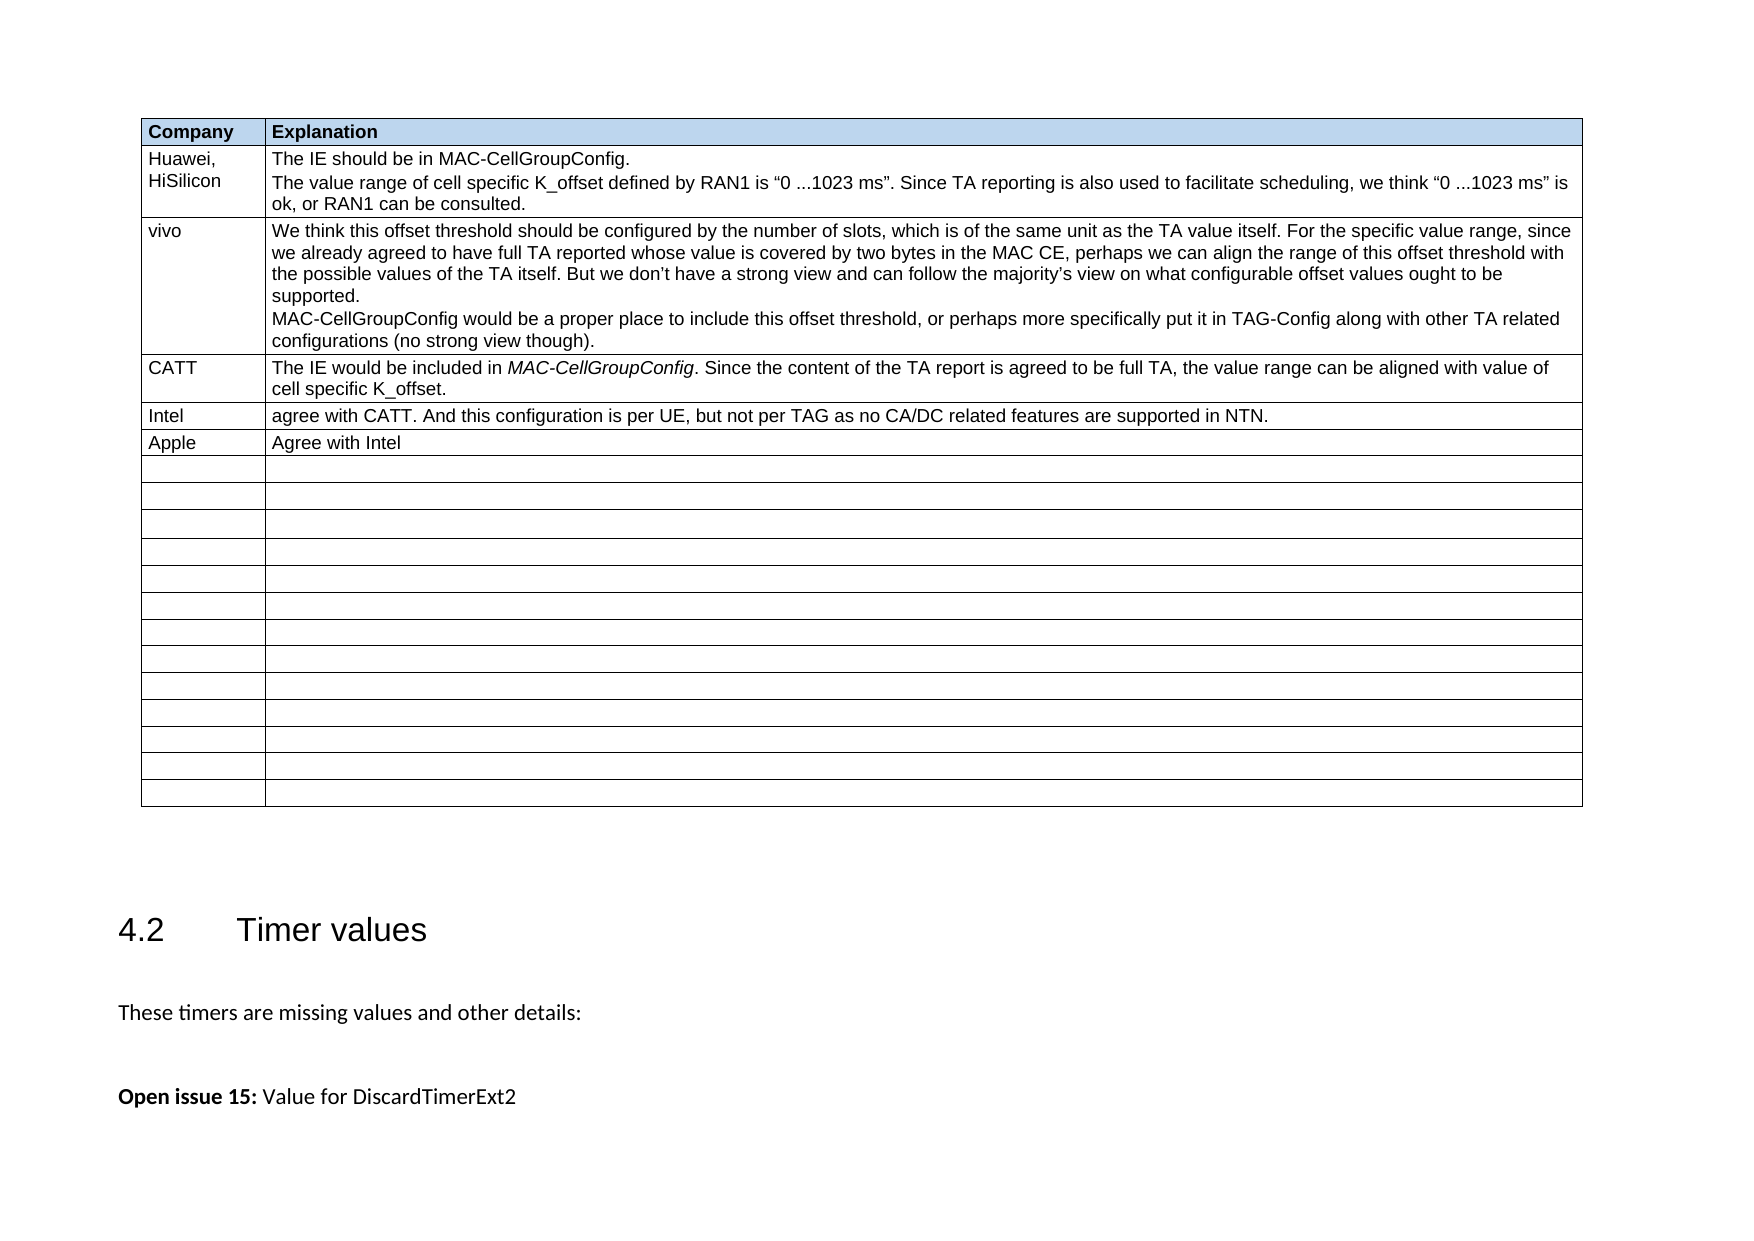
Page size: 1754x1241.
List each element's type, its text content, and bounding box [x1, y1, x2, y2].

table_cell [266, 753, 1582, 779]
table_cell [142, 727, 265, 752]
table_cell Agree with Intel [266, 430, 1582, 455]
table_cell [142, 620, 265, 645]
table_cell [266, 593, 1582, 618]
table_cell [266, 456, 1582, 482]
table_cell Intel [142, 403, 265, 428]
table_cell Apple [142, 430, 265, 455]
table_header Explanation [266, 119, 1582, 145]
table_cell [266, 566, 1582, 592]
table_cell vivo [142, 218, 265, 353]
table_cell [142, 700, 265, 726]
table_cell [142, 456, 265, 482]
table_cell [266, 539, 1582, 565]
table_cell [266, 673, 1582, 699]
table_cell [142, 593, 265, 618]
subtitle 4.2 Timer values [118, 910, 1606, 948]
table_cell [142, 673, 265, 699]
table_cell Huawei, HiSilicon [142, 146, 265, 217]
table_cell [266, 646, 1582, 672]
table_cell [142, 510, 265, 538]
table_cell The IE should be in MAC-CellGroupConfig. The value range of cell specific K_offset defined by RAN1 is “0 ...1023 ms”. Since TA reporting is also used to facilitate scheduling, we think “0 ...1023 ms” is ok, or RAN1 can be consulted. [266, 146, 1582, 217]
table_cell [266, 727, 1582, 752]
text These timers are missing values and other details: [118, 998, 1606, 1026]
table_cell [142, 566, 265, 592]
table_cell [142, 483, 265, 509]
table_cell [266, 700, 1582, 726]
table_cell [142, 646, 265, 672]
text Open issue 15: Value for DiscardTimerExt2 [118, 1082, 1606, 1110]
table_cell [266, 780, 1582, 806]
table_cell [266, 510, 1582, 538]
table_cell [266, 620, 1582, 645]
table_cell [142, 753, 265, 779]
table_header Company [142, 119, 265, 145]
table_cell [142, 780, 265, 806]
table_cell [142, 539, 265, 565]
table_cell The IE would be included in MAC-CellGroupConfig. Since the content of the TA report is agreed to be full TA, the value range can be aligned with value of cell specific K_offset. [266, 355, 1582, 402]
table_cell [266, 483, 1582, 509]
table_cell agree with CATT. And this configuration is per UE, but not per TAG as no CA/DC related features are supported in NTN. [266, 403, 1582, 428]
table_cell We think this offset threshold should be configured by the number of slots, which is of the same unit as the TA value itself. For the specific value range, since we already agreed to have full TA reported whose value is covered by two bytes in the MAC CE, perhaps we can align the range of this offset threshold with the possible values of the TA itself. But we don’t have a strong view and can follow the majority’s view on what configurable offset values ought to be supported. MAC-CellGroupConfig would be a proper place to include this offset threshold, or perhaps more specifically put it in TAG-Config along with other TA related configurations (no strong view though). [266, 218, 1582, 353]
table_cell CATT [142, 355, 265, 402]
